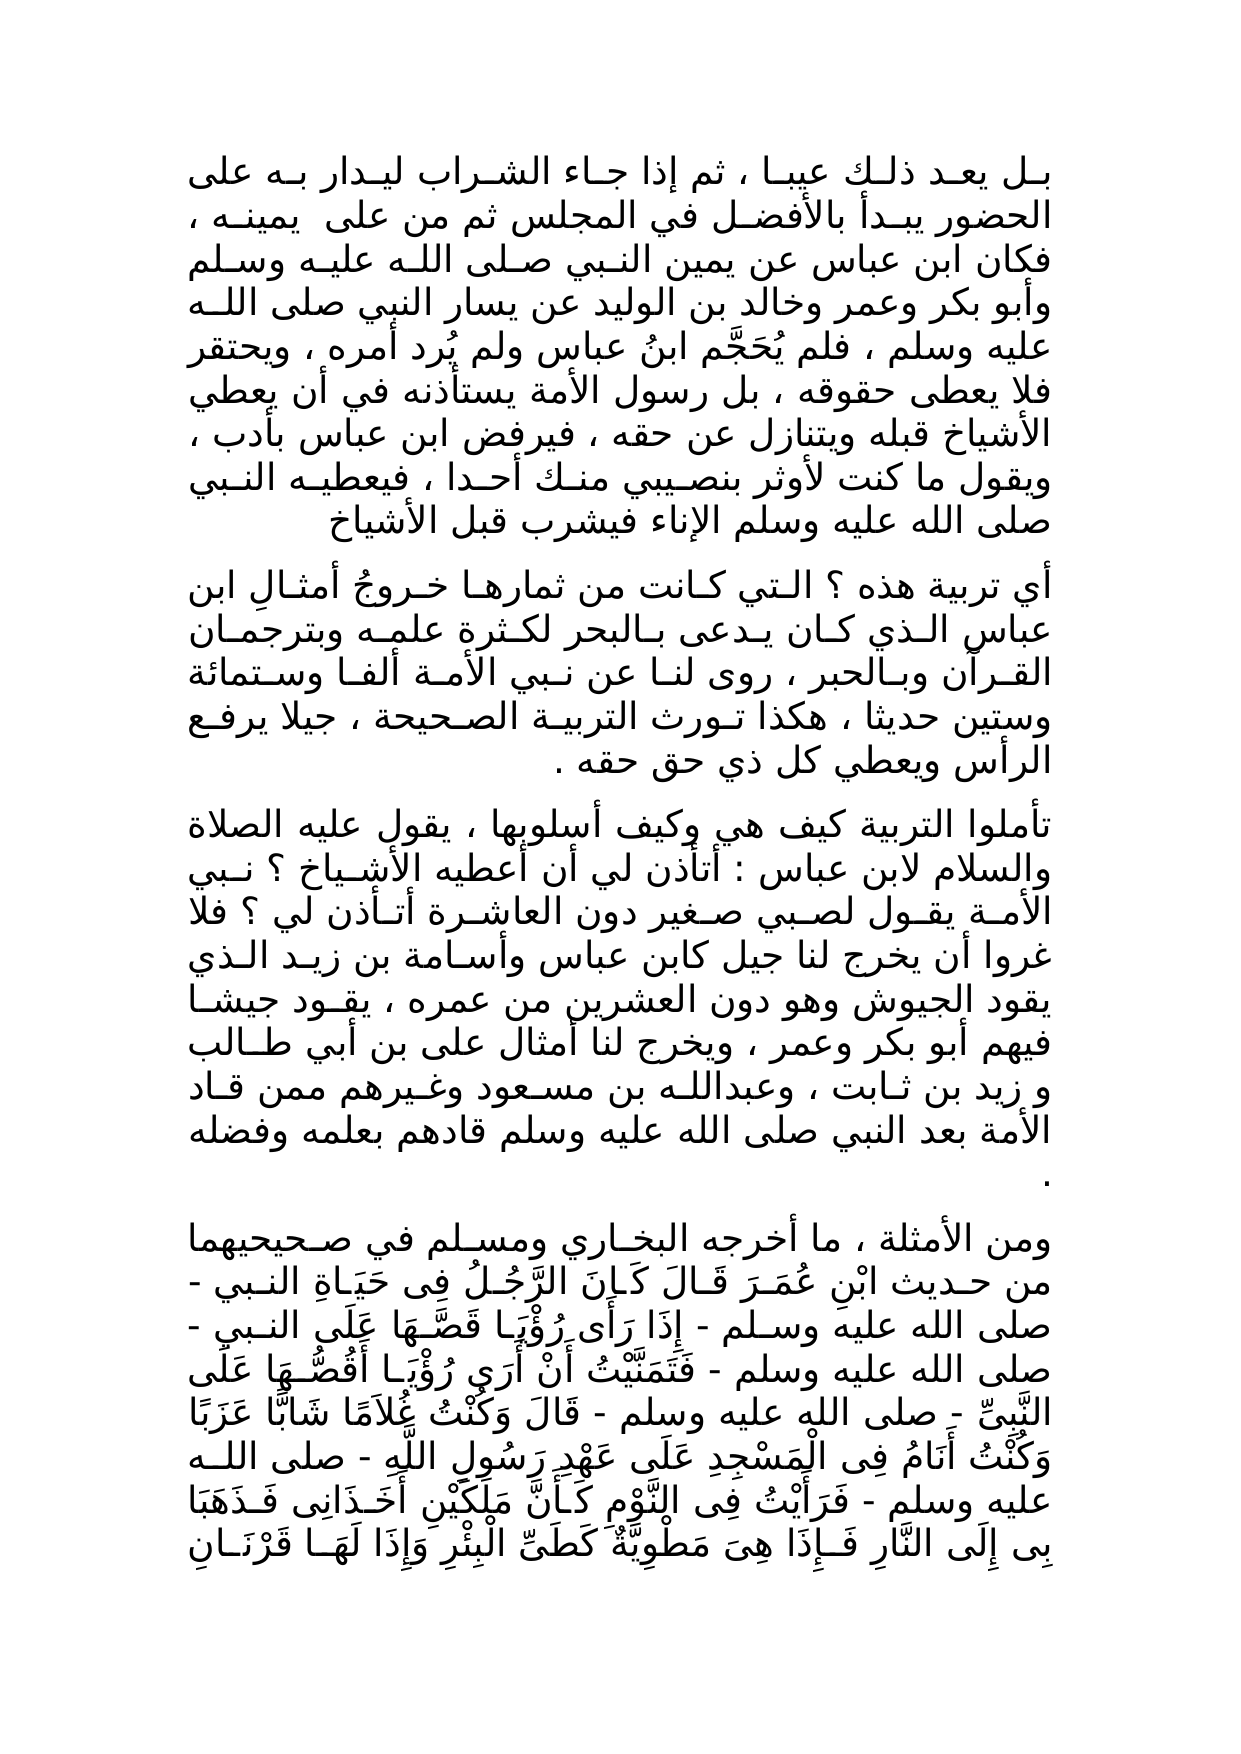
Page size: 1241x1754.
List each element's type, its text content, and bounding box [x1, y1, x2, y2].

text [187, 1216, 1053, 1566]
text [187, 150, 1053, 543]
text تأملوا التربية كيف هي وكيف أسلوبها ، يقول عليه الصلاة والسلام لابن عباس : أتأذن لي أن أعطيه الأشياخ ؟ نبي الأمة يقول لصبي صغير دون العاشرة أتأذن لي ؟ فلا غروا أن يخرج لنا جيل كابن عباس وأسامة بن زيد الذي يقود الجيوش وهو دون العشرين من عمره ، يقود جيشا فيهم أبو بكر وعمر ، ويخرج لنا أمثال على بن أبي طالب و زيد بن ثابت ، وعبدالله بن مسعود وغيرهم ممن قاد الأمة بعد النبي صلى الله عليه وسلم قادهم بعلمه وفضله . [187, 803, 1053, 1196]
text أي تربية هذه ؟ التي كانت من ثمارها خروجُ أمثالِ ابن عباس الذي كان يدعى بالبحر لكثرة علمه وبترجمان القرآن وبالحبر ، روى لنا عن نبي الأمة ألفا وستمائة وستين حديثا ، هكذا تورث التربية الصحيحة ، جيلا يرفع الرأس ويعطي كل ذي حق حقه . [187, 564, 1053, 782]
